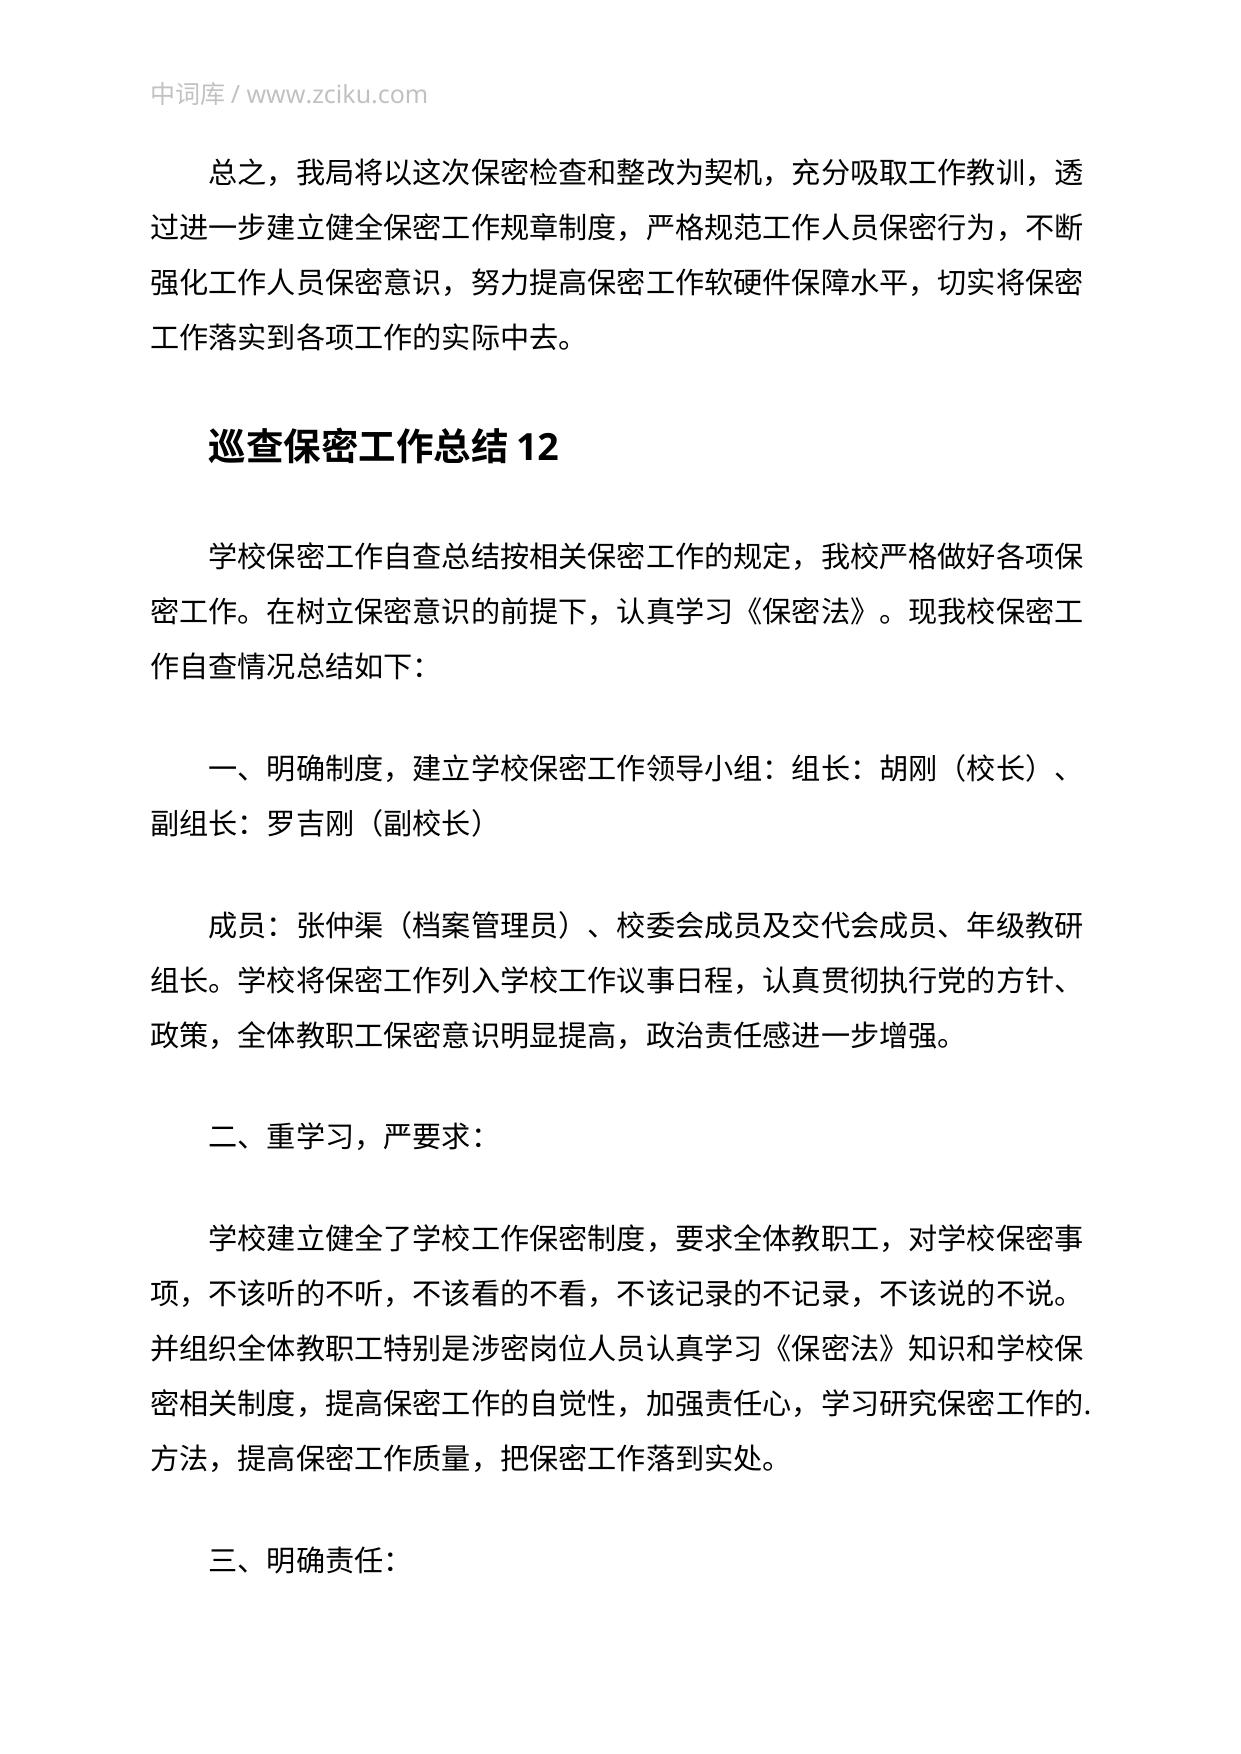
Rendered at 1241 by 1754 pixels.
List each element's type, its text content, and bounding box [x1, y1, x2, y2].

text 三、明确责任： [150, 1537, 1090, 1579]
text 一、明确制度，建立学校保密工作领导小组：组长：胡刚（校长）、副组长：罗吉刚（副校长） [150, 746, 1090, 843]
text 巡查保密工作总结12 [150, 416, 1090, 471]
text 总之，我局将以这次保密检查和整改为契机，充分吸取工作教训，透过进一步建立健全保密工作规章制度，严格规范工作人员保密行为，不断强化工作人员保密意识，努力提高保密工作软硬件保障水平，切实将保密工作落实到各项工作的实际中去。 [150, 150, 1090, 357]
text 学校建立健全了学校工作保密制度，要求全体教职工，对学校保密事项，不该听的不听，不该看的不看，不该记录的不记录，不该说的不说。并组织全体教职工特别是涉密岗位人员认真学习《保密法》知识和学校保密相关制度，提高保密工作的自觉性，加强责任心，学习研究保密工作的.方法，提高保密工作质量，把保密工作落到实处。 [150, 1216, 1090, 1478]
text 二、重学习，严要求： [150, 1114, 1090, 1156]
text 学校保密工作自查总结按相关保密工作的规定，我校严格做好各项保密工作。在树立保密意识的前提下，认真学习《保密法》。现我校保密工作自查情况总结如下： [150, 534, 1090, 686]
text 成员：张仲渠（档案管理员）、校委会成员及交代会成员、年级教研组长。学校将保密工作列入学校工作议事日程，认真贯彻执行党的方针、政策，全体教职工保密意识明显提高，政治责任感进一步增强。 [150, 902, 1090, 1054]
